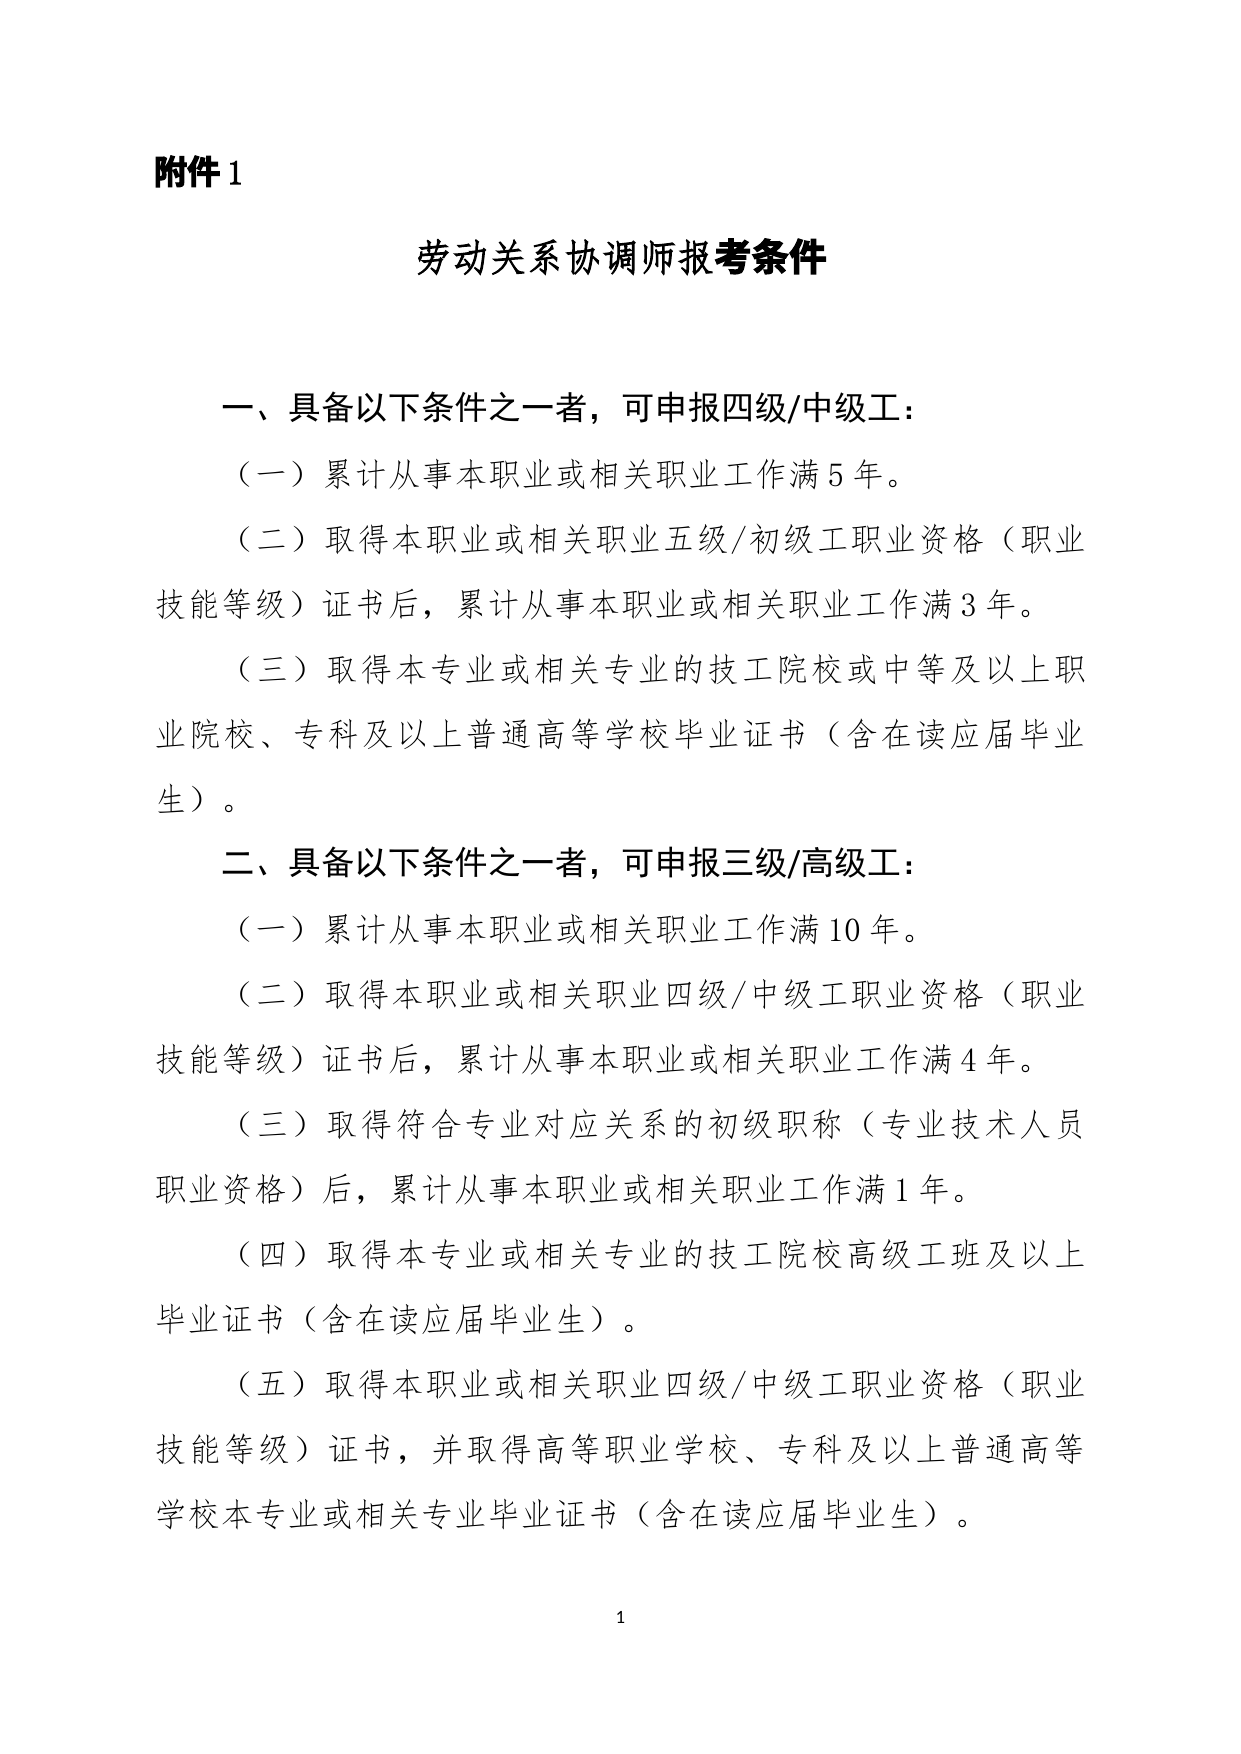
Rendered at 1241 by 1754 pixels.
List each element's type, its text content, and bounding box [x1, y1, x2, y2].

text （二）取得本职业或相关职业四级/中级工职业资格（职业技能等级）证书后，累计从事本职业或相关职业工作满4年。 [153, 959, 1087, 1089]
text 劳动关系协调师报考条件 [153, 222, 1087, 287]
text 一、具备以下条件之一者，可申报四级/中级工： [153, 374, 1087, 439]
text （三）取得本专业或相关专业的技工院校或中等及以上职业院校、专科及以上普通高等学校毕业证书（含在读应届毕业生）。 [153, 634, 1087, 829]
text 附件1 [153, 137, 1087, 202]
text （四）取得本专业或相关专业的技工院校高级工班及以上毕业证书（含在读应届毕业生）。 [153, 1219, 1087, 1349]
text （三）取得符合专业对应关系的初级职称（专业技术人员职业资格）后，累计从事本职业或相关职业工作满1年。 [153, 1089, 1087, 1219]
text （五）取得本职业或相关职业四级/中级工职业资格（职业技能等级）证书，并取得高等职业学校、专科及以上普通高等学校本专业或相关专业毕业证书（含在读应届毕业生）。 [153, 1349, 1087, 1544]
text 二、具备以下条件之一者，可申报三级/高级工： [153, 829, 1087, 894]
text （一）累计从事本职业或相关职业工作满10年。 [153, 894, 1087, 959]
text （二）取得本职业或相关职业五级/初级工职业资格（职业技能等级）证书后，累计从事本职业或相关职业工作满3年。 [153, 504, 1087, 634]
text （一）累计从事本职业或相关职业工作满5年。 [153, 439, 1087, 504]
